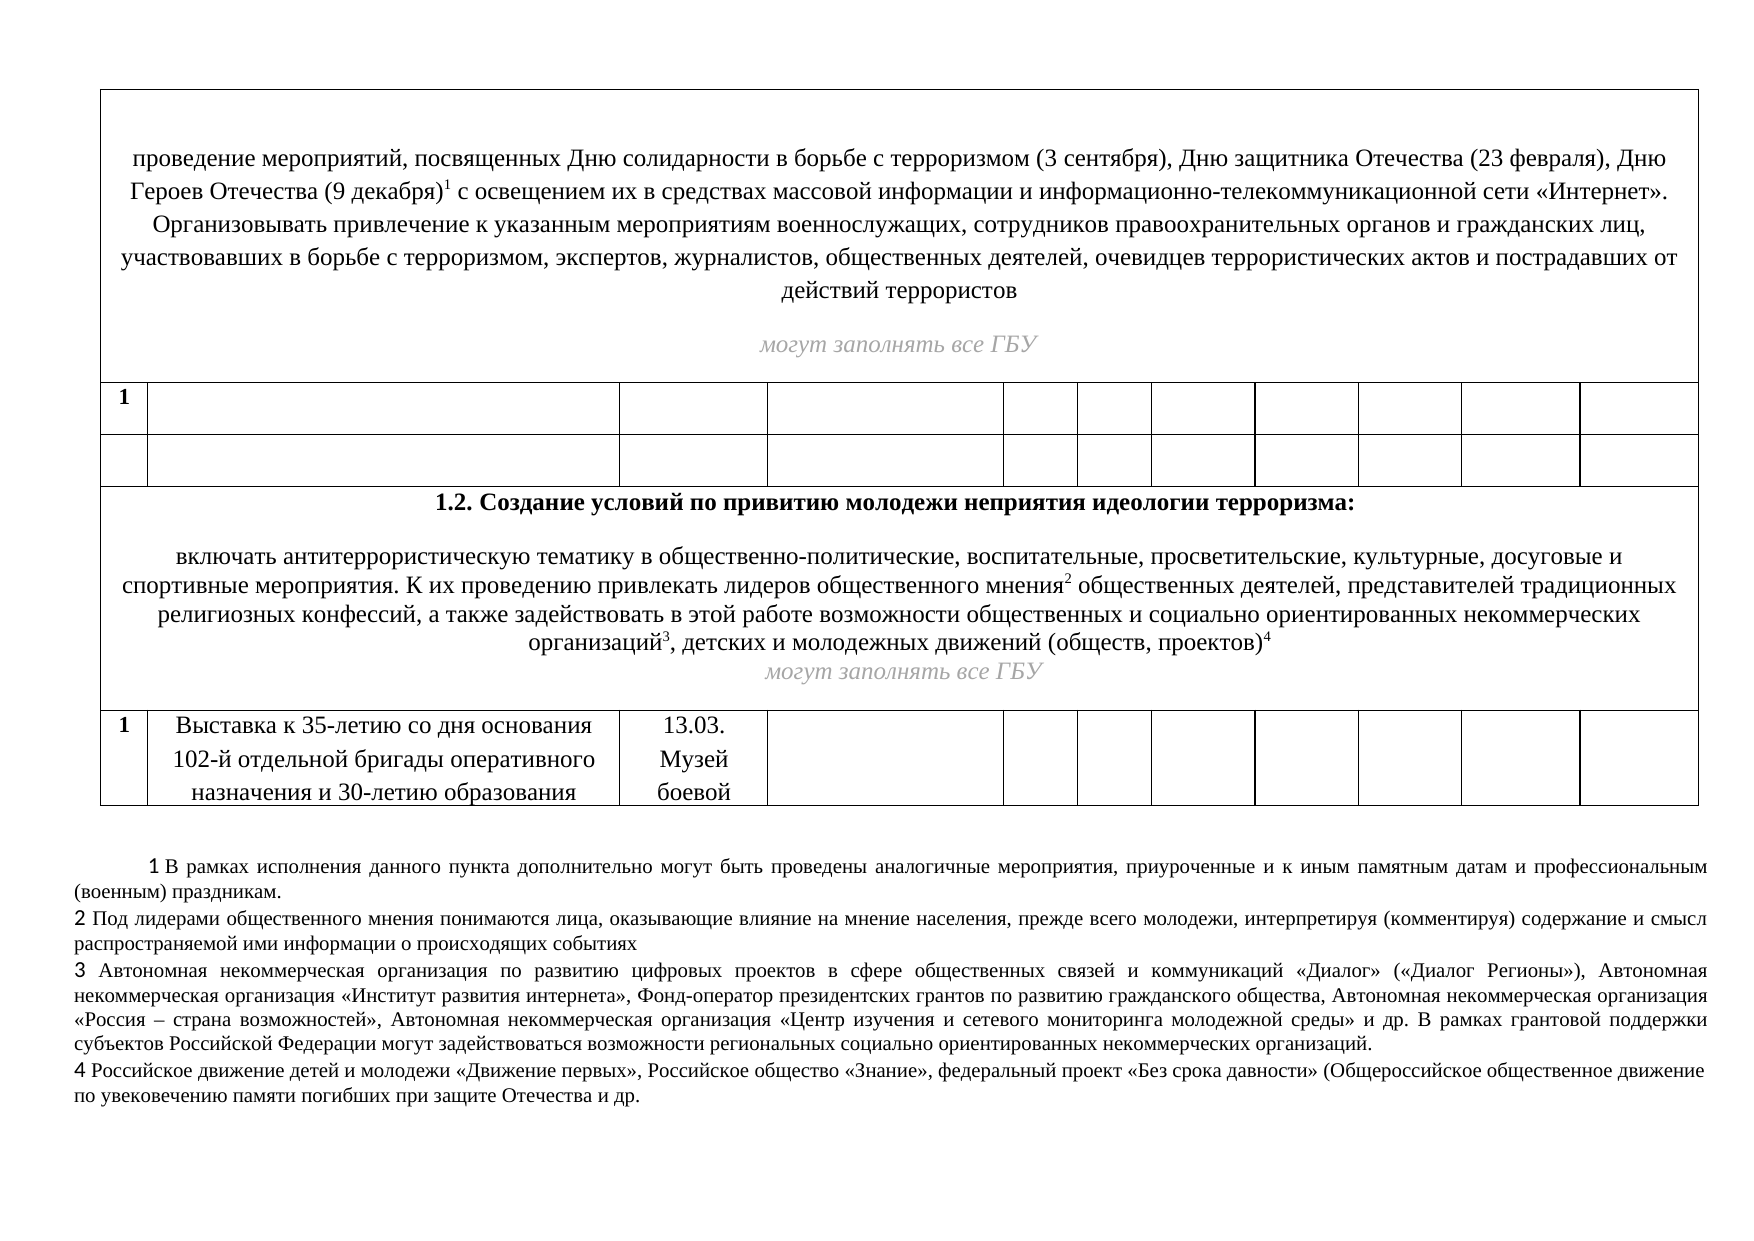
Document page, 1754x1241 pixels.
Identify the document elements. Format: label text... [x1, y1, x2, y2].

table_cell [1462, 435, 1579, 486]
table_cell [1078, 435, 1151, 486]
table_cell [148, 435, 619, 486]
table_cell [1256, 711, 1358, 805]
table_cell [1462, 383, 1579, 434]
table_cell [1359, 383, 1461, 434]
table_cell [1359, 435, 1461, 486]
table_cell [1004, 711, 1077, 805]
table_cell [148, 383, 619, 434]
table_cell [1256, 435, 1358, 486]
table_cell [768, 383, 1003, 434]
table_cell 13.03. Музей боевой славы им.В.Макаровой. [620, 711, 767, 805]
table_cell [1462, 711, 1579, 805]
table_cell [101, 90, 1698, 382]
table_cell [1359, 711, 1461, 805]
table_cell Создание условий по привитию молодежи неприятия идеологии терроризма: включать антитеррористическую тематику в общественно-политические, воспитательные, просветительские, культурные, досуговые и спортивные мероприятия. К их проведению привлекать лидеров общественного мнения общественных деятелей, представителей традиционных религиозных конфессий, а также задействовать в этой работе возможности общественных и социально ориентированных некоммерческих организаций, детских и молодежных движений (обществ, проектов) могут заполнять все ГБУ [101, 487, 1698, 709]
table_cell [1152, 711, 1254, 805]
table_cell [1581, 711, 1698, 805]
table_cell [768, 711, 1003, 805]
table_cell [1152, 435, 1254, 486]
table_cell [620, 435, 767, 486]
table_cell 1 [101, 383, 147, 434]
table_cell 1 [101, 711, 147, 805]
table_cell [620, 383, 767, 434]
table_cell [768, 435, 1003, 486]
table_cell [1152, 383, 1254, 434]
table_cell [1004, 383, 1077, 434]
table_cell [1581, 435, 1698, 486]
table_cell [1078, 711, 1151, 805]
table_cell [1256, 383, 1358, 434]
table_cell [101, 435, 147, 486]
table_cell [1078, 383, 1151, 434]
table_cell [1581, 383, 1698, 434]
table_cell [1004, 435, 1077, 486]
table_cell Выставка к 35-летию со дня основания 102-й отдельной бригады оперативного назначения и 30-летию образования дагестанского СОБРа. [148, 711, 619, 805]
